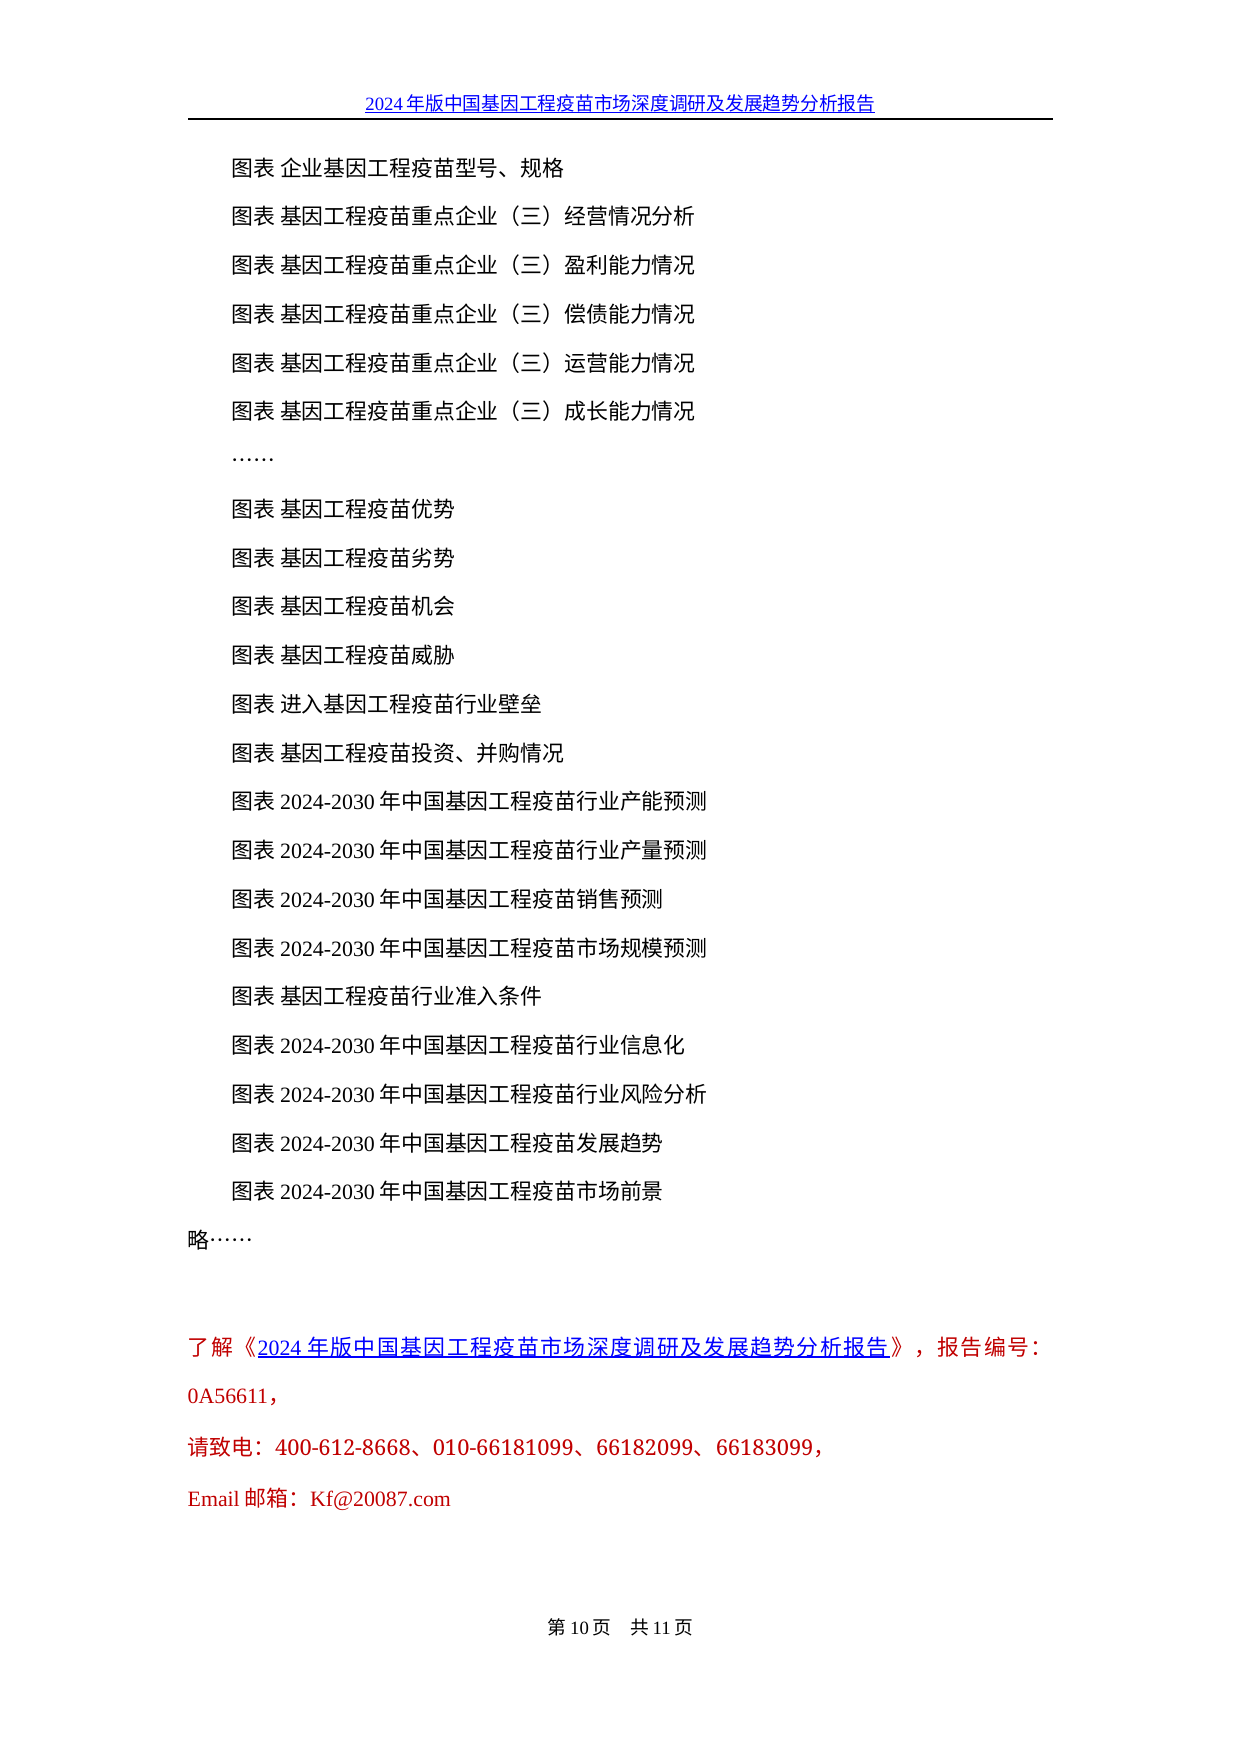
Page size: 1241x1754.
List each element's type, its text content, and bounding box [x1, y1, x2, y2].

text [187, 150, 1053, 1255]
text 请致电：400-612-8668、010-66181099、66182099、66183099， [187, 1429, 1053, 1462]
text 了解《2024年版中国基因工程疫苗市场深度调研及发展趋势分析报告》，报告编号：0A56611， [187, 1329, 1053, 1410]
text Email邮箱：Kf@20087.com [187, 1481, 1053, 1513]
